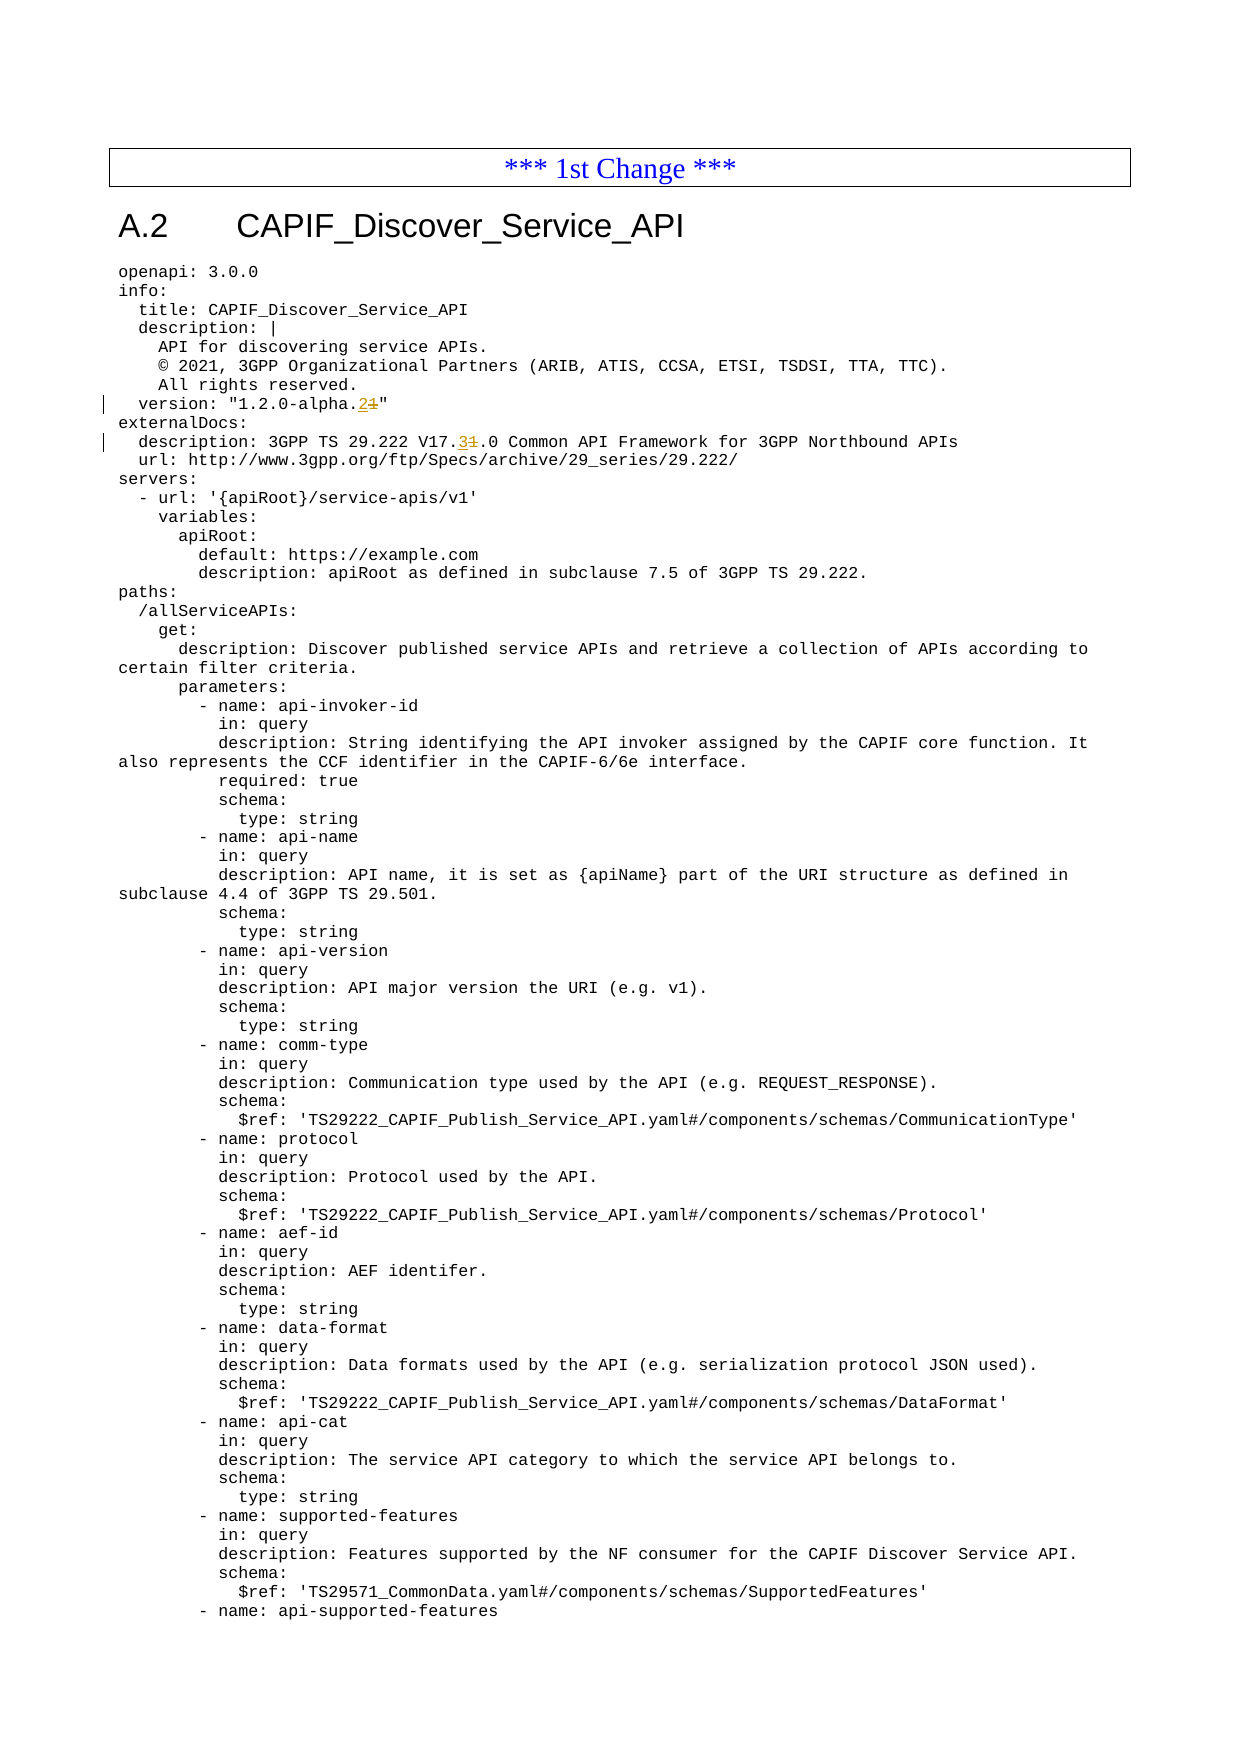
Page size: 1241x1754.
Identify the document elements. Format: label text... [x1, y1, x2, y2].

text required: true [118, 772, 1122, 791]
text - name: aef-id [118, 1225, 1122, 1244]
text - name: data-format [118, 1319, 1122, 1338]
text schema: [118, 1376, 1122, 1395]
text - name: api-supported-features [118, 1602, 1122, 1621]
text servers: [118, 471, 1122, 490]
text schema: [118, 1187, 1122, 1206]
text description: String identifying the API invoker assigned by the CAPIF core function. It also represents the CCF identifier in the CAPIF-6/6e interface. [118, 735, 1122, 772]
text description: apiRoot as defined in subclause 7.5 of 3GPP TS 29.222. [118, 565, 1122, 584]
text type: string [118, 1300, 1122, 1319]
text - name: api-invoker-id [118, 697, 1122, 716]
text schema: [118, 1470, 1122, 1489]
text - name: api-cat [118, 1413, 1122, 1432]
text description: Discover published service APIs and retrieve a collection of APIs according to certain filter criteria. [118, 641, 1122, 678]
text description: Communication type used by the API (e.g. REQUEST_RESPONSE). [118, 1074, 1122, 1093]
subtitle A.2 CAPIF_Discover_Service_API [118, 206, 1122, 245]
text - name: protocol [118, 1131, 1122, 1149]
text in: query [118, 1527, 1122, 1546]
text $ref: 'TS29222_CAPIF_Publish_Service_API.yaml#/components/schemas/Protocol' [118, 1206, 1122, 1225]
text description: Features supported by the NF consumer for the CAPIF Discover Service API. [118, 1546, 1122, 1564]
text in: query [118, 1432, 1122, 1451]
text in: query [118, 848, 1122, 867]
text *** 1st Change *** [110, 149, 1130, 186]
text description: API major version the URI (e.g. v1). [118, 980, 1122, 999]
text externalDocs: [118, 414, 1122, 433]
text in: query [118, 1338, 1122, 1357]
text $ref: 'TS29222_CAPIF_Publish_Service_API.yaml#/components/schemas/DataFormat' [118, 1395, 1122, 1413]
text schema: [118, 1282, 1122, 1300]
text openapi: 3.0.0 [118, 263, 1122, 282]
text $ref: 'TS29571_CommonData.yaml#/components/schemas/SupportedFeatures' [118, 1583, 1122, 1602]
text - url: '{apiRoot}/service-apis/v1' [118, 490, 1122, 508]
text description: Protocol used by the API. [118, 1168, 1122, 1187]
text description: | [118, 320, 1122, 339]
text - name: supported-features [118, 1508, 1122, 1527]
text parameters: [118, 678, 1122, 697]
text - name: api-version [118, 942, 1122, 961]
text default: https://example.com [118, 546, 1122, 565]
text in: query [118, 961, 1122, 980]
text description: The service API category to which the service API belongs to. [118, 1451, 1122, 1470]
text - name: api-name [118, 829, 1122, 848]
text url: http://www.3gpp.org/ftp/Specs/archive/29_series/29.222/ [118, 452, 1122, 471]
text get: [118, 622, 1122, 641]
text schema: [118, 1093, 1122, 1112]
text in: query [118, 716, 1122, 735]
text schema: [118, 904, 1122, 923]
text schema: [118, 1564, 1122, 1583]
text variables: [118, 508, 1122, 527]
text schema: [118, 791, 1122, 810]
text type: string [118, 923, 1122, 942]
text info: [118, 282, 1122, 301]
text type: string [118, 810, 1122, 829]
text All rights reserved. [118, 377, 1122, 395]
text apiRoot: [118, 527, 1122, 546]
text description: 3GPP TS 29.222 V17..0 Common API Framework for 3GPP Northbound APIs [118, 433, 1122, 452]
text description: Data formats used by the API (e.g. serialization protocol JSON used). [118, 1357, 1122, 1376]
text - name: comm-type [118, 1036, 1122, 1055]
text $ref: 'TS29222_CAPIF_Publish_Service_API.yaml#/components/schemas/CommunicationType' [118, 1112, 1122, 1131]
text /allServiceAPIs: [118, 603, 1122, 622]
text API for discovering service APIs. [118, 339, 1122, 358]
text description: AEF identifer. [118, 1263, 1122, 1282]
text © 2021, 3GPP Organizational Partners (ARIB, ATIS, CCSA, ETSI, TSDSI, TTA, TTC). [118, 358, 1122, 377]
text type: string [118, 1018, 1122, 1036]
text in: query [118, 1244, 1122, 1263]
text title: CAPIF_Discover_Service_API [118, 301, 1122, 320]
text version: "1.2.0-alpha." [118, 395, 1122, 414]
text schema: [118, 999, 1122, 1018]
text paths: [118, 584, 1122, 603]
text in: query [118, 1055, 1122, 1074]
text description: API name, it is set as {apiName} part of the URI structure as defined in subclause 4.4 of 3GPP TS 29.501. [118, 867, 1122, 904]
text in: query [118, 1149, 1122, 1168]
text type: string [118, 1489, 1122, 1508]
